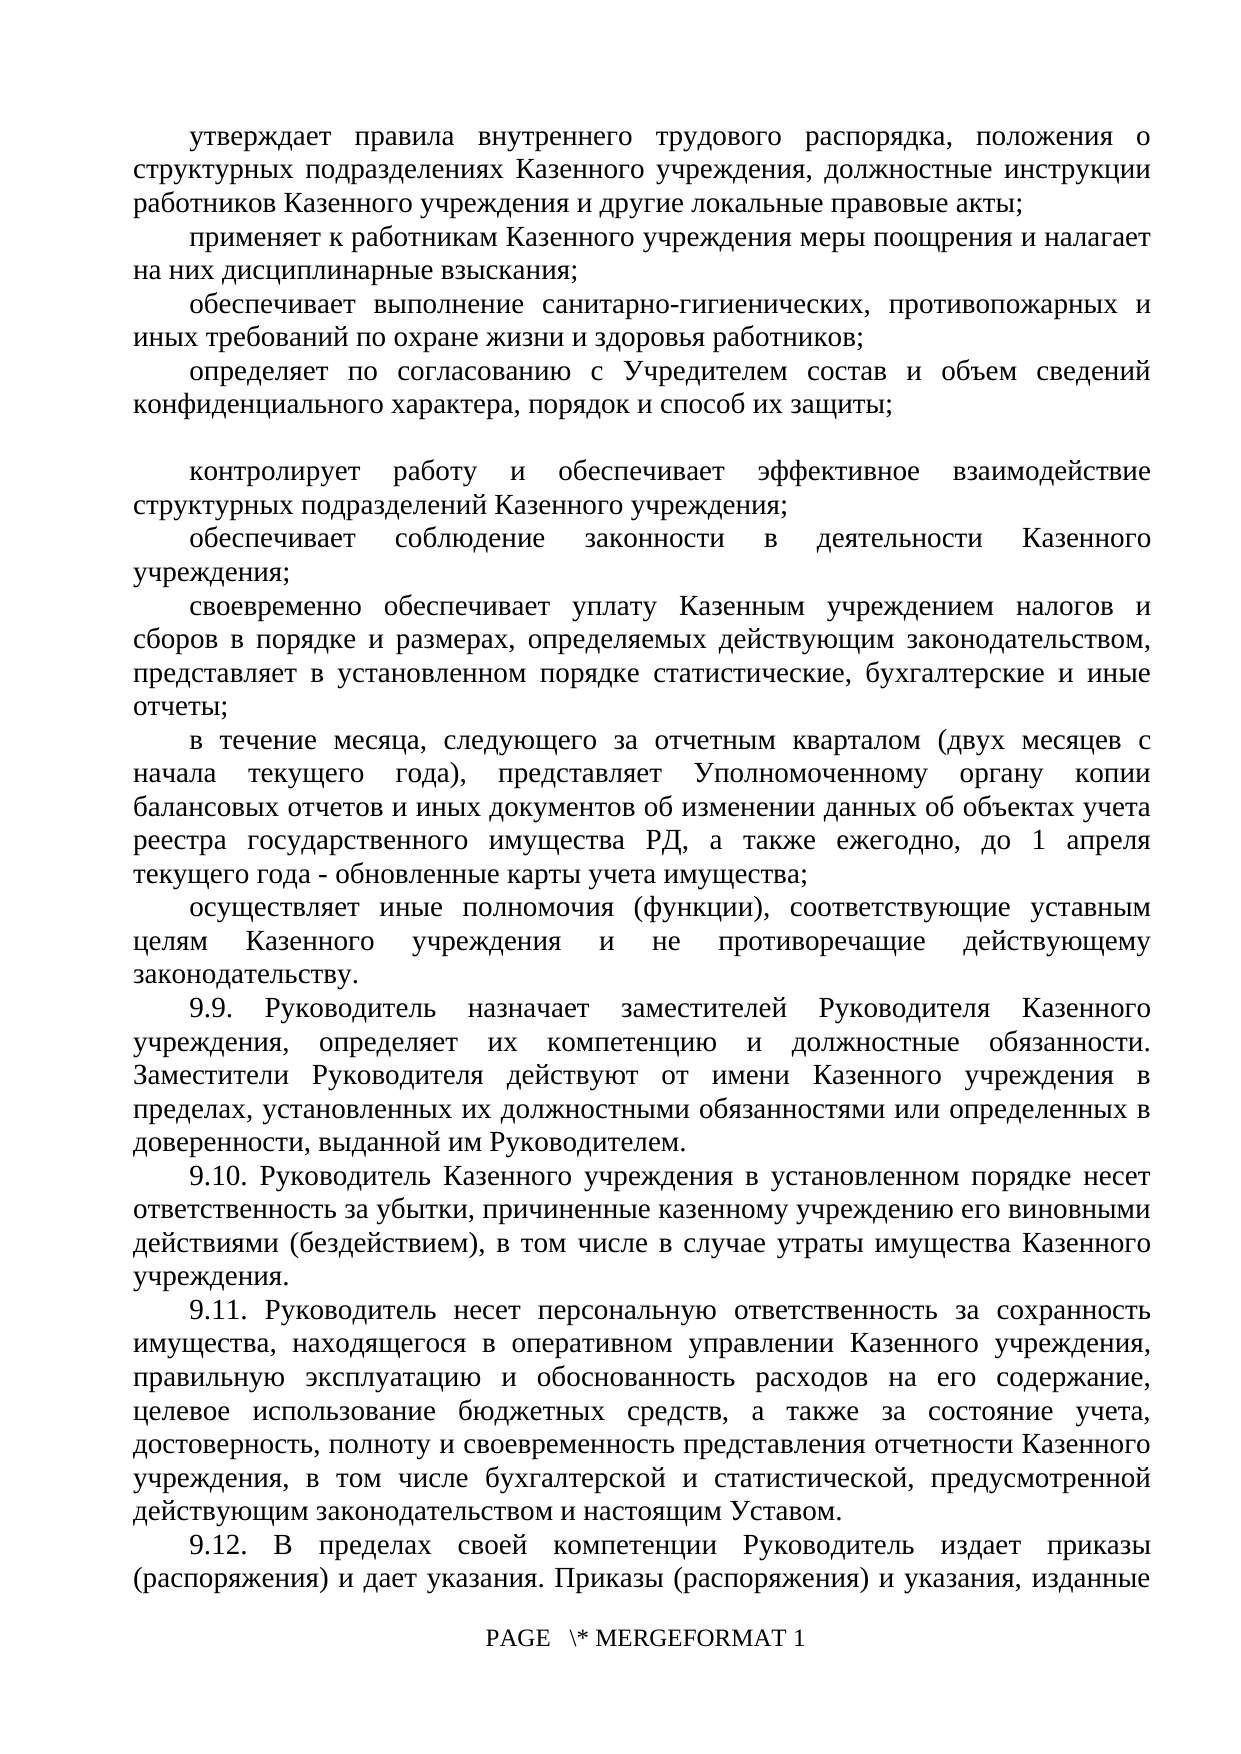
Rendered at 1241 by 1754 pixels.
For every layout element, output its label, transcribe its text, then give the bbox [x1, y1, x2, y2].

text обеспечивает соблюдение законности в деятельности Казенного учреждения; [133, 521, 1152, 588]
text обеспечивает выполнение санитарно-гигиенических, противопожарных и иных требований по охране жизни и здоровья работников; [133, 286, 1152, 353]
text в течение месяца, следующего за отчетным кварталом (двух месяцев с начала текущего года), представляет Уполномоченному органу копии балансовых отчетов и иных документов об изменении данных об объектах учета реестра государственного имущества РД, а также ежегодно, до 1 апреля текущего года - обновленные карты учета имущества; [133, 722, 1152, 889]
text контролирует работу и обеспечивает эффективное взаимодействие структурных подразделений Казенного учреждения; [133, 453, 1152, 521]
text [133, 1527, 1152, 1594]
text своевременно обеспечивает уплату Казенным учреждением налогов и сборов в порядке и размерах, определяемых действующим законодательством, представляет в установленном порядке статистические, бухгалтерские и иные отчеты; [133, 588, 1152, 722]
text утверждает правила внутреннего трудового распорядка, положения о структурных подразделениях Казенного учреждения, должностные инструкции работников Казенного учреждения и другие локальные правовые акты; [133, 118, 1152, 219]
text определяет по согласованию с Учредителем состав и объем сведений конфиденциального характера, порядок и способ их защиты; [133, 353, 1152, 420]
text 9.10. Руководитель Казенного учреждения в установленном порядке несет ответственность за убытки, причиненные казенному учреждению его виновными действиями (бездействием), в том числе в случае утраты имущества Казенного учреждения. [133, 1158, 1152, 1292]
text 9.11. Руководитель несет персональную ответственность за сохранность имущества, находящегося в оперативном управлении Казенного учреждения, правильную эксплуатацию и обоснованность расходов на его содержание, целевое использование бюджетных средств, а также за состояние учета, достоверность, полноту и своевременность представления отчетности Казенного учреждения, в том числе бухгалтерской и статистической, предусмотренной действующим законодательством и настоящим Уставом. [133, 1292, 1152, 1527]
text осуществляет иные полномочия (функции), соответствующие уставным целям Казенного учреждения и не противоречащие действующему законодательству. [133, 889, 1152, 990]
text 9.9. Руководитель назначает заместителей Руководителя Казенного учреждения, определяет их компетенцию и должностные обязанности. Заместители Руководителя действуют от имени Казенного учреждения в пределах, установленных их должностными обязанностями или определенных в доверенности, выданной им Руководителем. [133, 990, 1152, 1158]
text применяет к работникам Казенного учреждения меры поощрения и налагает на них дисциплинарные взыскания; [133, 219, 1152, 286]
